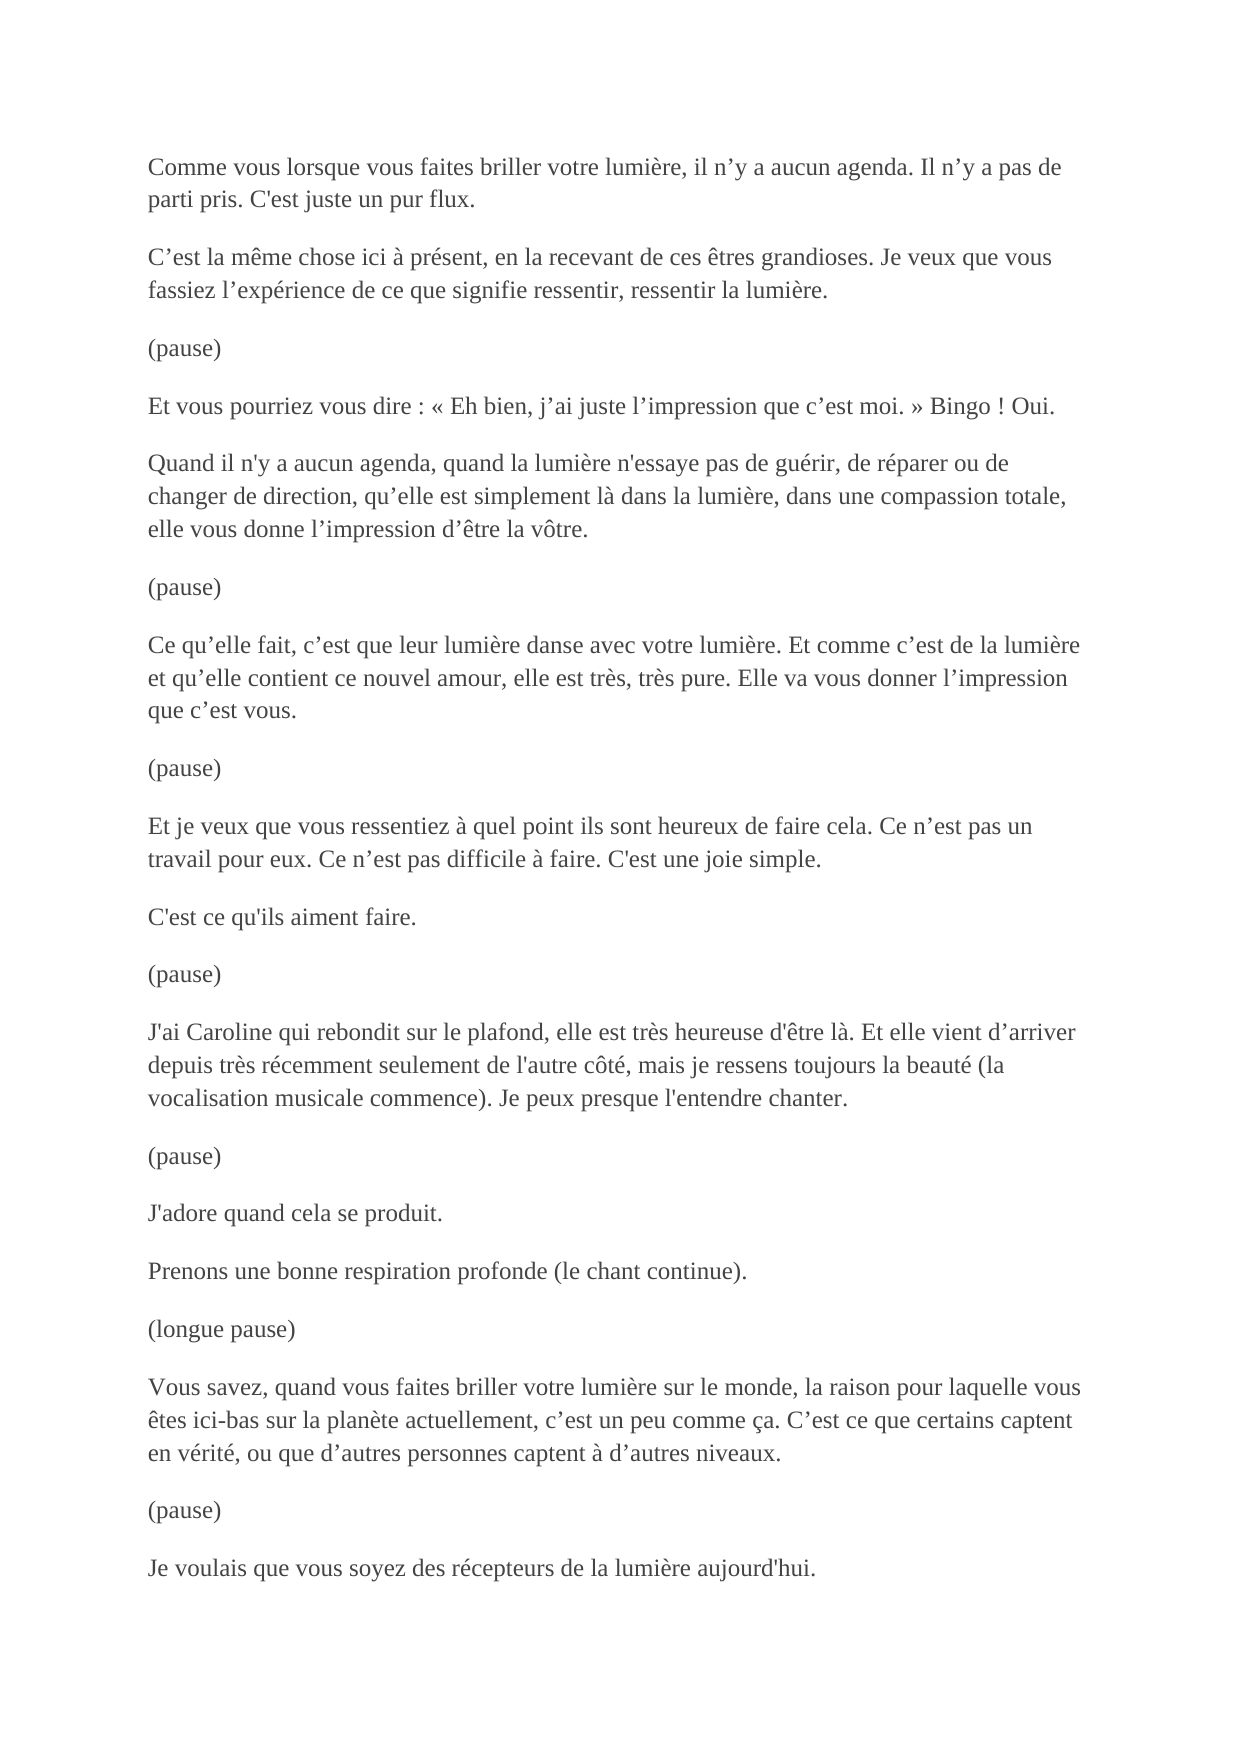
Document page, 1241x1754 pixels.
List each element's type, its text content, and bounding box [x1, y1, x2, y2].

text Je voulais que vous soyez des récepteurs de la lumière aujourd'hui. [148, 1549, 1093, 1582]
text Et je veux que vous ressentiez à quel point ils sont heureux de faire cela. Ce n’est pas un travail pour eux. Ce n’est pas difficile à faire. C'est une joie simple. [148, 807, 1093, 873]
text (pause) [148, 568, 1093, 601]
text Et vous pourriez vous dire : « Eh bien, j’ai juste l’impression que c’est moi. » Bingo ! Oui. [148, 387, 1093, 419]
text (pause) [148, 749, 1093, 782]
text C’est la même chose ici à présent, en la recevant de ces êtres grandioses. Je veux que vous fassiez l’expérience de ce que signifie ressentir, ressentir la lumière. [148, 238, 1093, 304]
text (longue pause) [148, 1310, 1093, 1343]
text (pause) [148, 329, 1093, 362]
text J'adore quand cela se produit. [148, 1194, 1093, 1227]
text (pause) [148, 1137, 1093, 1169]
text Prenons une bonne respiration profonde (le chant continue). [148, 1252, 1093, 1285]
text Comme vous lorsque vous faites briller votre lumière, il n’y a aucun agenda. Il n’y a pas de parti pris. C'est juste un pur flux. [148, 148, 1093, 213]
text Quand il n'y a aucun agenda, quand la lumière n'essaye pas de guérir, de réparer ou de changer de direction, qu’elle est simplement là dans la lumière, dans une compassion totale, elle vous donne l’impression d’être la vôtre. [148, 444, 1093, 543]
text Vous savez, quand vous faites briller votre lumière sur le monde, la raison pour laquelle vous êtes ici-bas sur la planète actuellement, c’est un peu comme ça. C’est ce que certains captent en vérité, ou que d’autres personnes captent à d’autres niveaux. [148, 1368, 1093, 1466]
text J'ai Caroline qui rebondit sur le plafond, elle est très heureuse d'être là. Et elle vient d’arriver depuis très récemment seulement de l'autre côté, mais je ressens toujours la beauté (la vocalisation musicale commence). Je peux presque l'entendre chanter. [148, 1013, 1093, 1112]
text (pause) [148, 955, 1093, 988]
text Ce qu’elle fait, c’est que leur lumière danse avec votre lumière. Et comme c’est de la lumière et qu’elle contient ce nouvel amour, elle est très, très pure. Elle va vous donner l’impression que c’est vous. [148, 626, 1093, 724]
text C'est ce qu'ils aiment faire. [148, 898, 1093, 930]
text (pause) [148, 1491, 1093, 1524]
